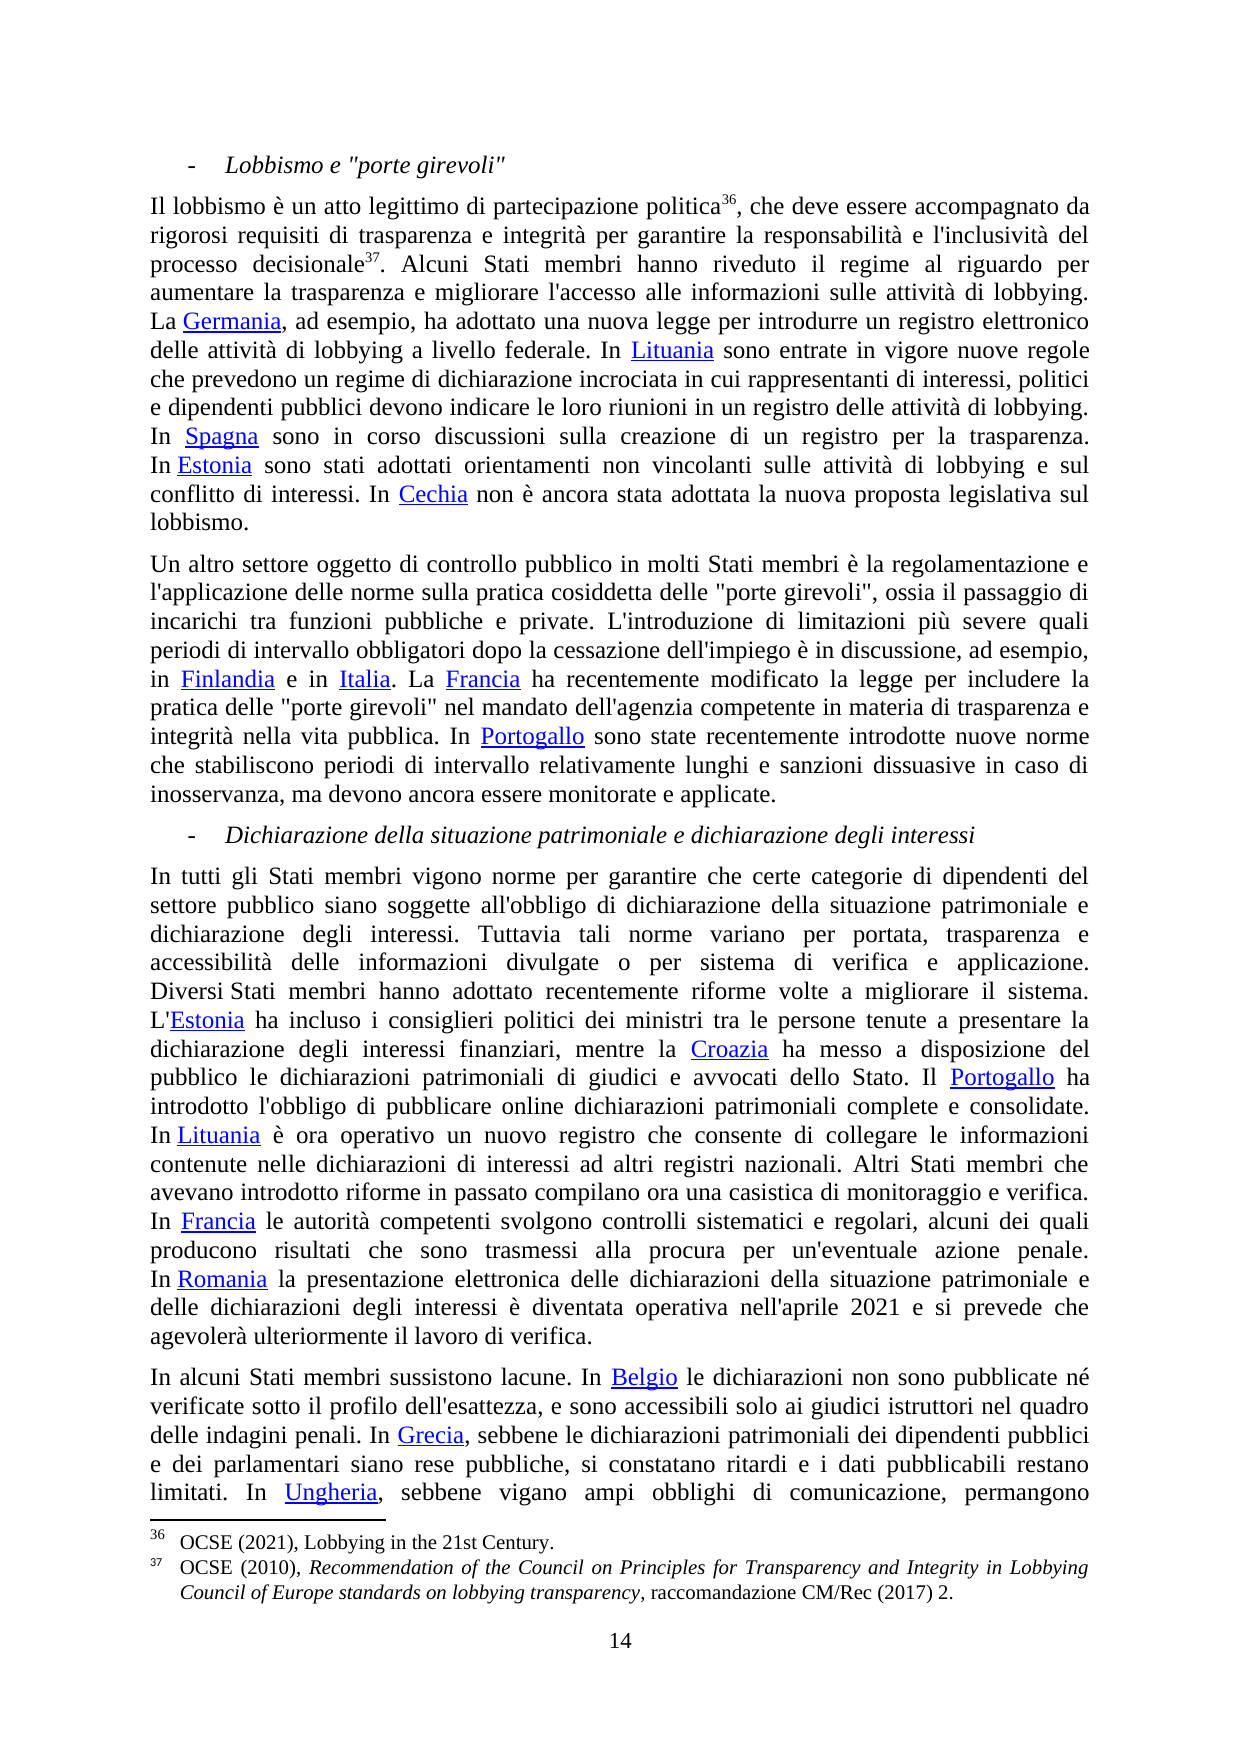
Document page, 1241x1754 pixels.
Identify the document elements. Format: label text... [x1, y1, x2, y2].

list Dichiarazione della situazione patrimoniale e dichiarazione degli interessi [187, 820, 1090, 849]
text Un altro settore oggetto di controllo pubblico in molti Stati membri è la regolamentazione e l'applicazione delle norme sulla pratica cosiddetta delle "porte girevoli", ossia il passaggio di incarichi tra funzioni pubbliche e private. L'introduzione di limitazioni più severe quali periodi di intervallo obbligatori dopo la cessazione dell'impiego è in discussione, ad esempio, in Finlandia e in Italia. La Francia ha recentemente modificato la legge per includere la pratica delle "porte girevoli" nel mandato dell'agenzia competente in materia di trasparenza e integrità nella vita pubblica. In Portogallo sono state recentemente introdotte nuove norme che stabiliscono periodi di intervallo relativamente lunghi e sanzioni dissuasive in caso di inosservanza, ma devono ancora essere monitorate e applicate. [150, 549, 1090, 807]
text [150, 1362, 1090, 1506]
list Lobbismo e "porte girevoli" [187, 150, 1090, 179]
text In tutti gli Stati membri vigono norme per garantire che certe categorie di dipendenti del settore pubblico siano soggette all'obbligo di dichiarazione della situazione patrimoniale e dichiarazione degli interessi. Tuttavia tali norme variano per portata, trasparenza e accessibilità delle informazioni divulgate o per sistema di verifica e applicazione. Diversi Stati membri hanno adottato recentemente riforme volte a migliorare il sistema. L'Estonia ha incluso i consiglieri politici dei ministri tra le persone tenute a presentare la dichiarazione degli interessi finanziari, mentre la Croazia ha messo a disposizione del pubblico le dichiarazioni patrimoniali di giudici e avvocati dello Stato. Il Portogallo ha introdotto l'obbligo di pubblicare online dichiarazioni patrimoniali complete e consolidate. In Lituania è ora operativo un nuovo registro che consente di collegare le informazioni contenute nelle dichiarazioni di interessi ad altri registri nazionali. Altri Stati membri che avevano introdotto riforme in passato compilano ora una casistica di monitoraggio e verifica. In Francia le autorità competenti svolgono controlli sistematici e regolari, alcuni dei quali producono risultati che sono trasmessi alla procura per un'eventuale azione penale. In Romania la presentazione elettronica delle dichiarazioni della situazione patrimoniale e delle dichiarazioni degli interessi è diventata operativa nell'aprile 2021 e si prevede che agevolerà ulteriormente il lavoro di verifica. [150, 861, 1090, 1350]
text Il lobbismo è un atto legittimo di partecipazione politica, che deve essere accompagnato da rigorosi requisiti di trasparenza e integrità per garantire la responsabilità e l'inclusività del processo decisionale. Alcuni Stati membri hanno riveduto il regime al riguardo per aumentare la trasparenza e migliorare l'accesso alle informazioni sulle attività di lobbying. La Germania, ad esempio, ha adottato una nuova legge per introdurre un registro elettronico delle attività di lobbying a livello federale. In Lituania sono entrate in vigore nuove regole che prevedono un regime di dichiarazione incrociata in cui rappresentanti di interessi, politici e dipendenti pubblici devono indicare le loro riunioni in un registro delle attività di lobbying. In Spagna sono in corso discussioni sulla creazione di un registro per la trasparenza. In Estonia sono stati adottati orientamenti non vincolanti sulle attività di lobbying e sul conflitto di interessi. In Cechia non è ancora stata adottata la nuova proposta legislativa sul lobbismo. [150, 191, 1090, 536]
